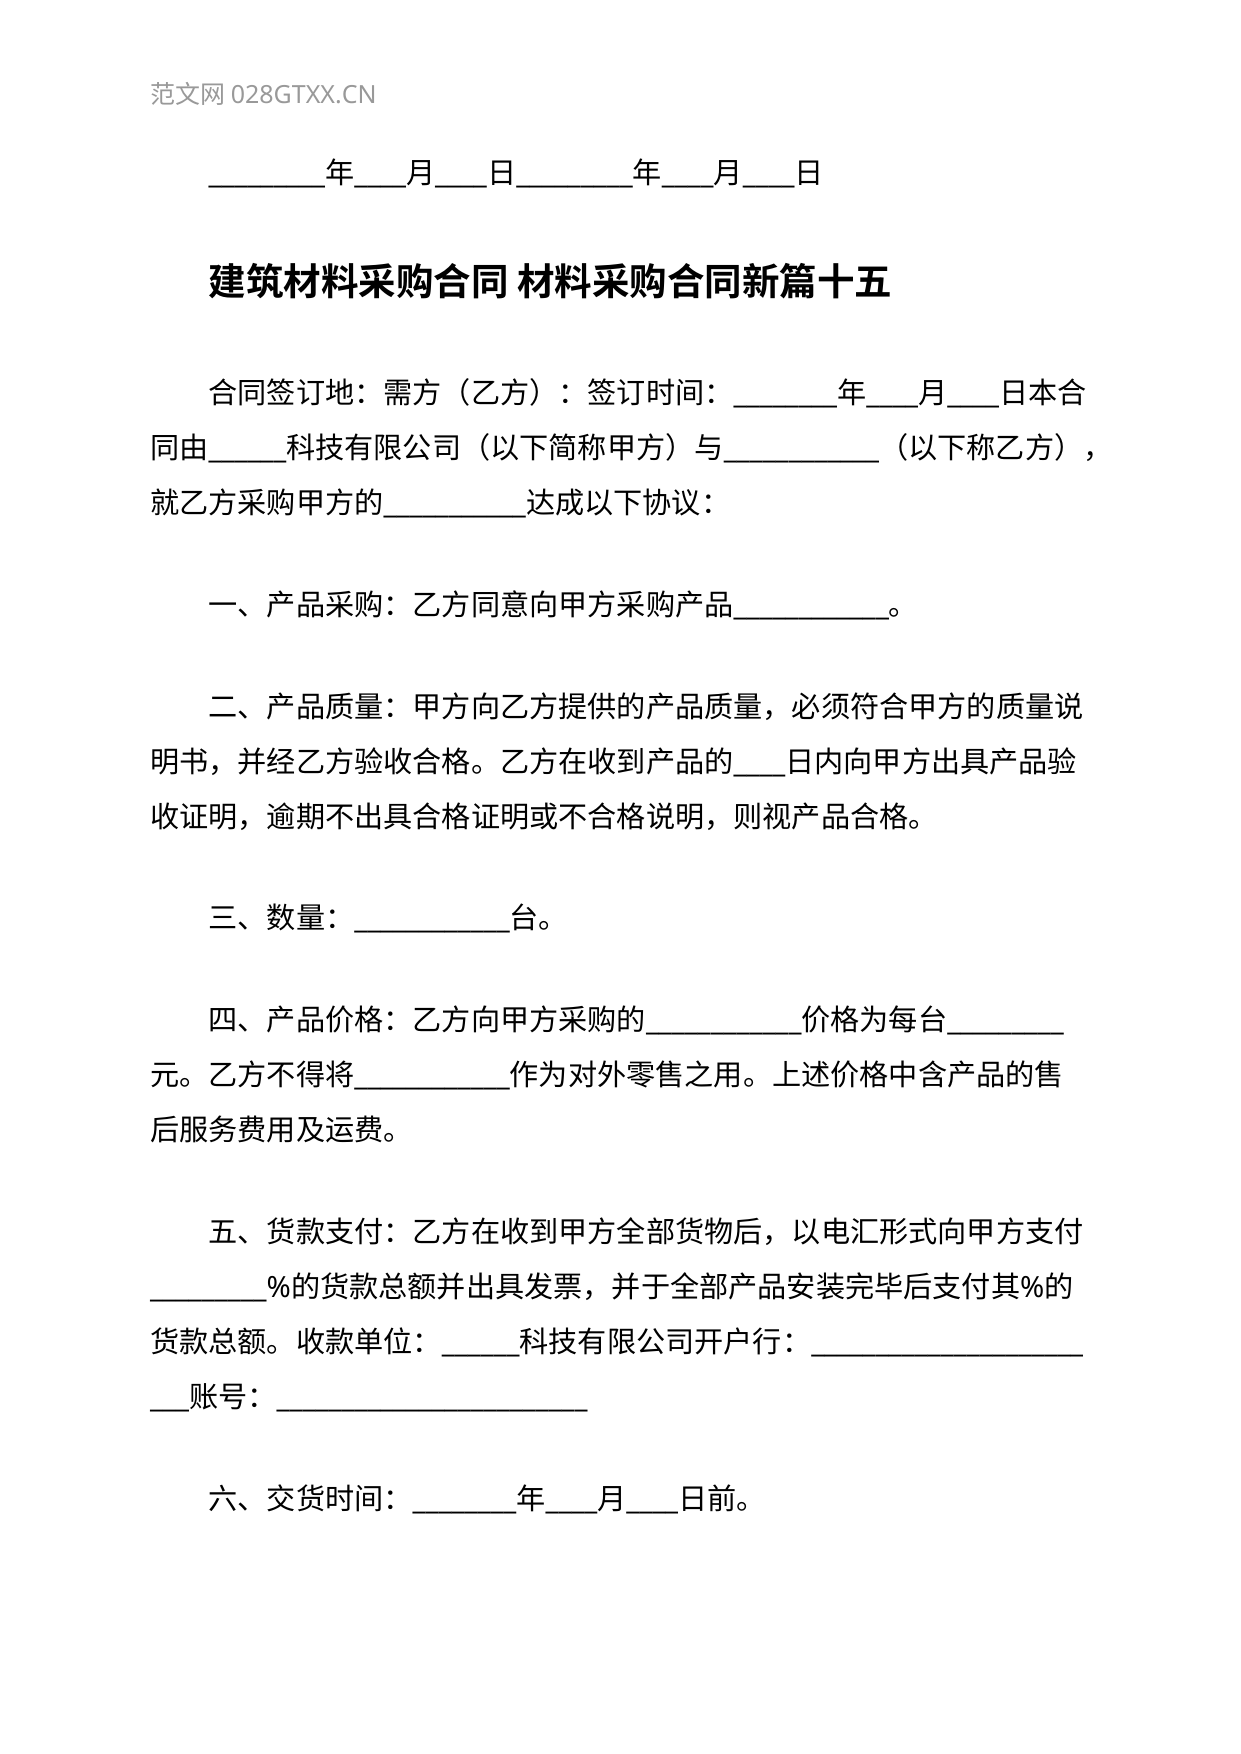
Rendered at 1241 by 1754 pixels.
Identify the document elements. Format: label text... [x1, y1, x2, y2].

text 二、产品质量：甲方向乙方提供的产品质量，必须符合甲方的质量说明书，并经乙方验收合格。乙方在收到产品的____日内向甲方出具产品验收证明，逾期不出具合格证明或不合格说明，则视产品合格。 [150, 683, 1090, 836]
text 三、数量：____________台。 [150, 895, 1090, 937]
text 建筑材料采购合同 材料采购合同新篇十五 [150, 252, 1090, 306]
text 一、产品采购：乙方同意向甲方采购产品____________。 [150, 581, 1090, 624]
text 六、交货时间：________年____月____日前。 [150, 1476, 1090, 1518]
text 五、货款支付：乙方在收到甲方全部货物后，以电汇形式向甲方支付_________%的货款总额并出具发票，并于全部产品安装完毕后支付其%的货款总额。收款单位：______科技有限公司开户行：________________________账号：________________________ [150, 1209, 1090, 1416]
text _________年____月____日_________年____月____日 [150, 150, 1090, 192]
text 四、产品价格：乙方向甲方采购的____________价格为每台_________元。乙方不得将____________作为对外零售之用。上述价格中含产品的售后服务费用及运费。 [150, 997, 1090, 1149]
text 合同签订地：需方（乙方）：签订时间：________年____月____日本合同由______科技有限公司（以下简称甲方）与____________（以下称乙方），就乙方采购甲方的___________达成以下协议： [150, 369, 1090, 522]
